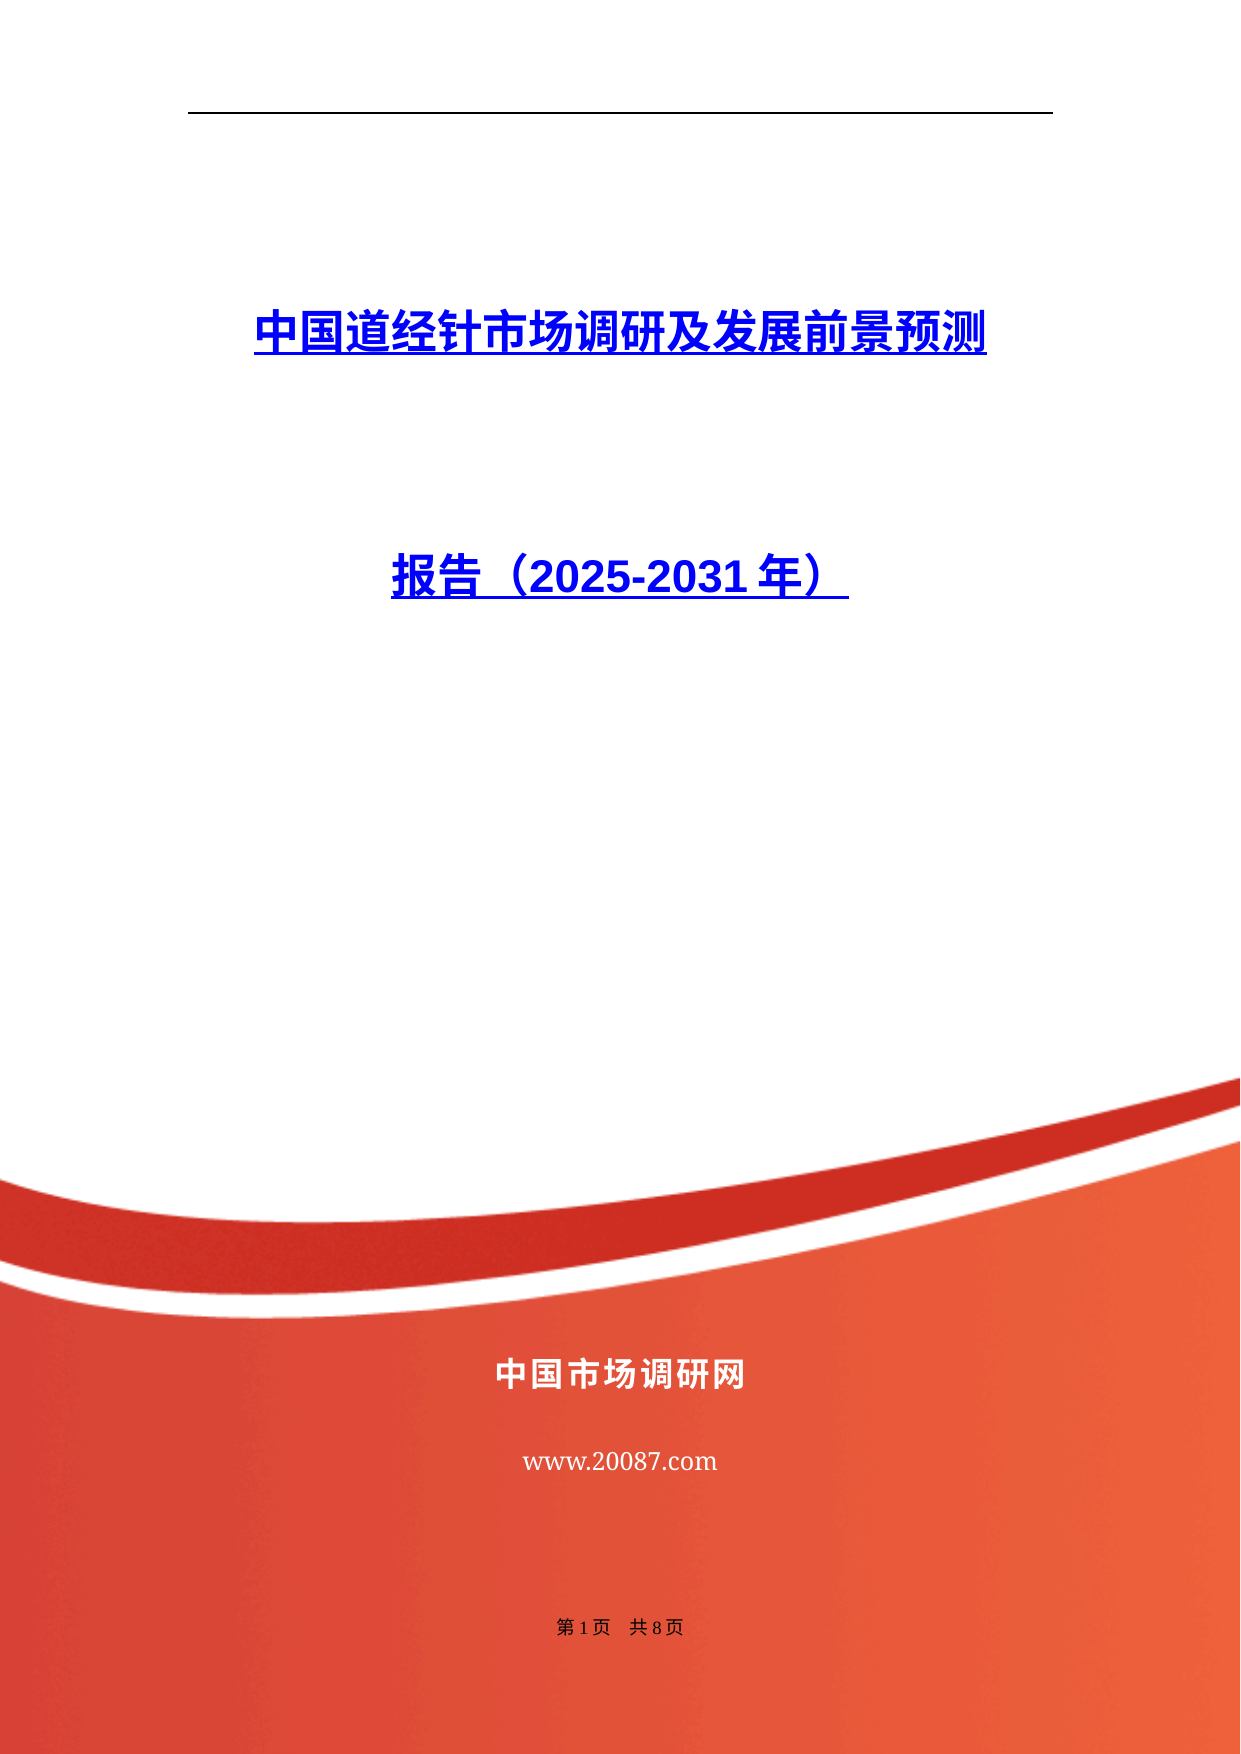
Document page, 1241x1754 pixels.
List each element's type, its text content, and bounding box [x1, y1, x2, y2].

subtitle 中国市场调研网 [187, 1339, 1053, 1404]
text www.20087.com [187, 1428, 1053, 1493]
table_header 中国道经针市场调研及发展前景预测报告（2025-2031年） [188, 207, 1053, 773]
picture [0, 1006, 1241, 1754]
